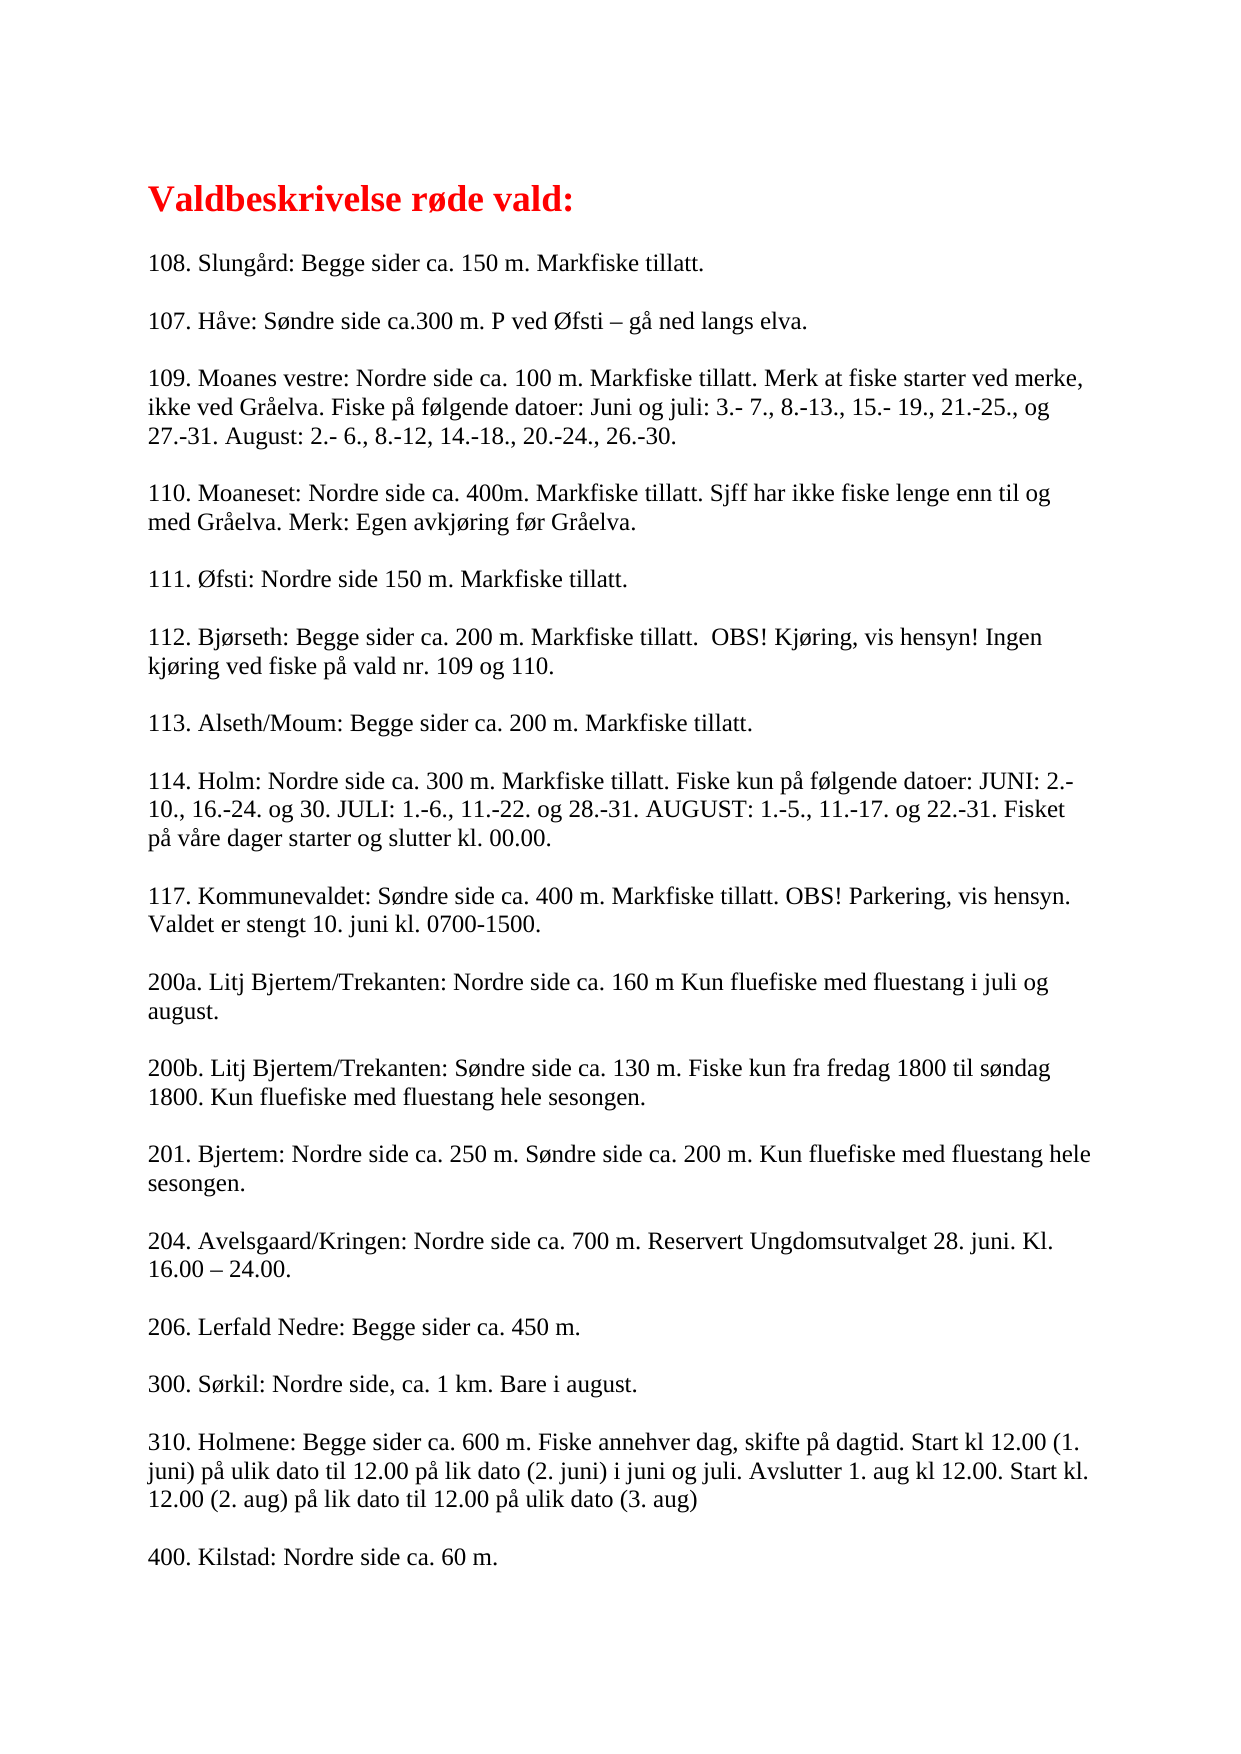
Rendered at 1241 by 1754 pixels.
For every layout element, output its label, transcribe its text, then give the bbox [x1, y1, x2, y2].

text 310. Holmene: Begge sider ca. 600 m. Fiske annehver dag, skifte på dagtid. Start kl 12.00 (1. juni) på ulik dato til 12.00 på lik dato (2. juni) i juni og juli. Avslutter 1. aug kl 12.00. Start kl. 12.00 (2. aug) på lik dato til 12.00 på ulik dato (3. aug) [148, 1427, 1093, 1513]
text 107. Håve: Søndre side ca.300 m. P ved Øfsti – gå ned langs elva. [148, 306, 1093, 334]
text 400. Kilstad: Nordre side ca. 60 m. [148, 1542, 1093, 1571]
text 112. Bjørseth: Begge sider ca. 200 m. Markfiske tillatt. OBS! Kjøring, vis hensyn! Ingen kjøring ved fiske på vald nr. 109 og 110. [148, 622, 1093, 679]
text Valdbeskrivelse røde vald: [148, 176, 1093, 219]
text 201. Bjertem: Nordre side ca. 250 m. Søndre side ca. 200 m. Kun fluefiske med fluestang hele sesongen. [148, 1139, 1093, 1197]
text 200a. Litj Bjertem/Trekanten: Nordre side ca. 160 m Kun fluefiske med fluestang i juli og august. [148, 967, 1093, 1024]
text 200b. Litj Bjertem/Trekanten: Søndre side ca. 130 m. Fiske kun fra fredag 1800 til søndag 1800. Kun fluefiske med fluestang hele sesongen. [148, 1053, 1093, 1111]
text 206. Lerfald Nedre: Begge sider ca. 450 m. [148, 1312, 1093, 1341]
text 117. Kommunevaldet: Søndre side ca. 400 m. Markfiske tillatt. OBS! Parkering, vis hensyn. [148, 881, 1093, 909]
text 108. Slungård: Begge sider ca. 150 m. Markfiske tillatt. [148, 248, 1093, 277]
text 109. Moanes vestre: Nordre side ca. 100 m. Markfiske tillatt. Merk at fiske starter ved merke, ikke ved Gråelva. Fiske på følgende datoer: Juni og juli: 3.- 7., 8.-13., 15.- 19., 21.-25., og 27.-31. August: 2.- 6., 8.-12, 14.-18., 20.-24., 26.-30. [148, 363, 1093, 449]
text 300. Sørkil: Nordre side, ca. 1 km. Bare i august. [148, 1369, 1093, 1398]
text Valdet er stengt 10. juni kl. 0700-1500. [148, 909, 1093, 938]
text 110. Moaneset: Nordre side ca. 400m. Markfiske tillatt. Sjff har ikke fiske lenge enn til og med Gråelva. Merk: Egen avkjøring før Gråelva. [148, 478, 1093, 536]
text 113. Alseth/Moum: Begge sider ca. 200 m. Markfiske tillatt. [148, 708, 1093, 737]
text 114. Holm: Nordre side ca. 300 m. Markfiske tillatt. Fiske kun på følgende datoer: JUNI: 2.-10., 16.-24. og 30. JULI: 1.-6., 11.-22. og 28.-31. AUGUST: 1.-5., 11.-17. og 22.-31. Fisket på våre dager starter og slutter kl. 00.00. [148, 766, 1093, 852]
text 204. Avelsgaard/Kringen: Nordre side ca. 700 m. Reservert Ungdomsutvalget 28. juni. Kl. 16.00 – 24.00. [148, 1226, 1093, 1283]
text 111. Øfsti: Nordre side 150 m. Markfiske tillatt. [148, 564, 1093, 593]
